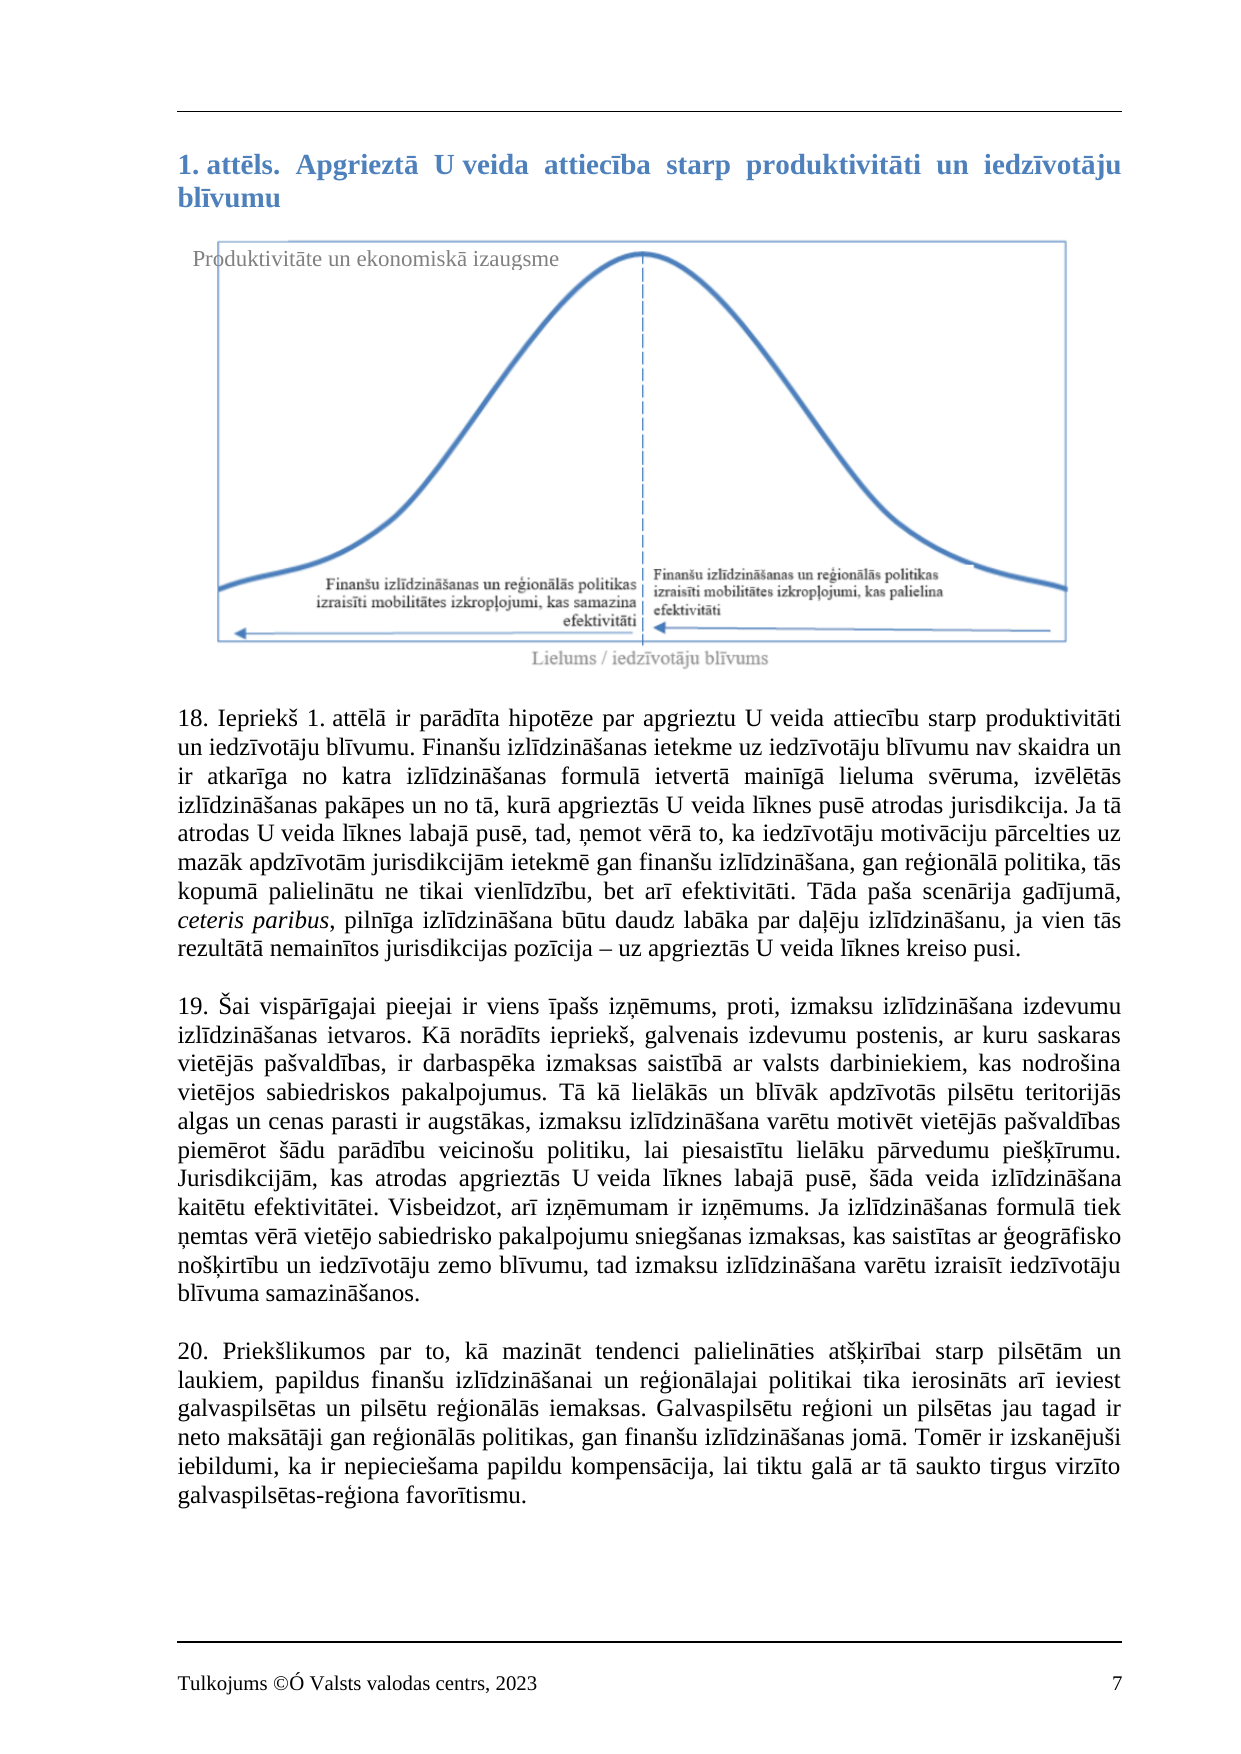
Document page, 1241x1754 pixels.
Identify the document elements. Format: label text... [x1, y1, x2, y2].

text 1. attēls. Apgrieztā U veida attiecība starp produktivitāti un iedzīvotāju blīvumu [177, 147, 1122, 214]
picture [177, 214, 1123, 675]
list 20. Priekšlikumos par to, kā mazināt tendenci palielināties atšķirībai starp pilsētām un laukiem, papildus finanšu izlīdzināšanai un reģionālajai politikai tika ierosināts arī ieviest galvaspilsētas un pilsētu reģionālās iemaksas. Galvaspilsētu reģioni un pilsētas jau tagad ir neto maksātāji gan reģionālās politikas, gan finanšu izlīdzināšanas jomā. Tomēr ir izskanējuši iebildumi, ka ir nepieciešama papildu kompensācija, lai tiktu galā ar tā saukto tirgus virzīto galvaspilsētas-reģiona favorītismu. [177, 1336, 1122, 1508]
list 19. Šai vispārīgajai pieejai ir viens īpašs izņēmums, proti, izmaksu izlīdzināšana izdevumu izlīdzināšanas ietvaros. Kā norādīts iepriekš, galvenais izdevumu postenis, ar kuru saskaras vietējās pašvaldības, ir darbaspēka izmaksas saistībā ar valsts darbiniekiem, kas nodrošina vietējos sabiedriskos pakalpojumus. Tā kā lielākās un blīvāk apdzīvotās pilsētu teritorijās algas un cenas parasti ir augstākas, izmaksu izlīdzināšana varētu motivēt vietējās pašvaldības piemērot šādu parādību veicinošu politiku, lai piesaistītu lielāku pārvedumu piešķīrumu. Jurisdikcijām, kas atrodas apgrieztās U veida līknes labajā pusē, šāda veida izlīdzināšana kaitētu efektivitātei. Visbeidzot, arī izņēmumam ir izņēmums. Ja izlīdzināšanas formulā tiek ņemtas vērā vietējo sabiedrisko pakalpojumu sniegšanas izmaksas, kas saistītas ar ģeogrāfisko nošķirtību un iedzīvotāju zemo blīvumu, tad izmaksu izlīdzināšana varētu izraisīt iedzīvotāju blīvuma samazināšanos. [177, 991, 1122, 1307]
list 18. Iepriekš 1. attēlā ir parādīta hipotēze par apgrieztu U veida attiecību starp produktivitāti un iedzīvotāju blīvumu. Finanšu izlīdzināšanas ietekme uz iedzīvotāju blīvumu nav skaidra un ir atkarīga no katra izlīdzināšanas formulā ietvertā mainīgā lieluma svēruma, izvēlētās izlīdzināšanas pakāpes un no tā, kurā apgrieztās U veida līknes pusē atrodas jurisdikcija. Ja tā atrodas U veida līknes labajā pusē, tad, ņemot vērā to, ka iedzīvotāju motivāciju pārcelties uz mazāk apdzīvotām jurisdikcijām ietekmē gan finanšu izlīdzināšana, gan reģionālā politika, tās kopumā palielinātu ne tikai vienlīdzību, bet arī efektivitāti. Tāda paša scenārija gadījumā, ceteris paribus, pilnīga izlīdzināšana būtu daudz labāka par daļēju izlīdzināšanu, ja vien tās rezultātā nemainītos jurisdikcijas pozīcija – uz apgrieztās U veida līknes kreiso pusi. [177, 703, 1122, 962]
